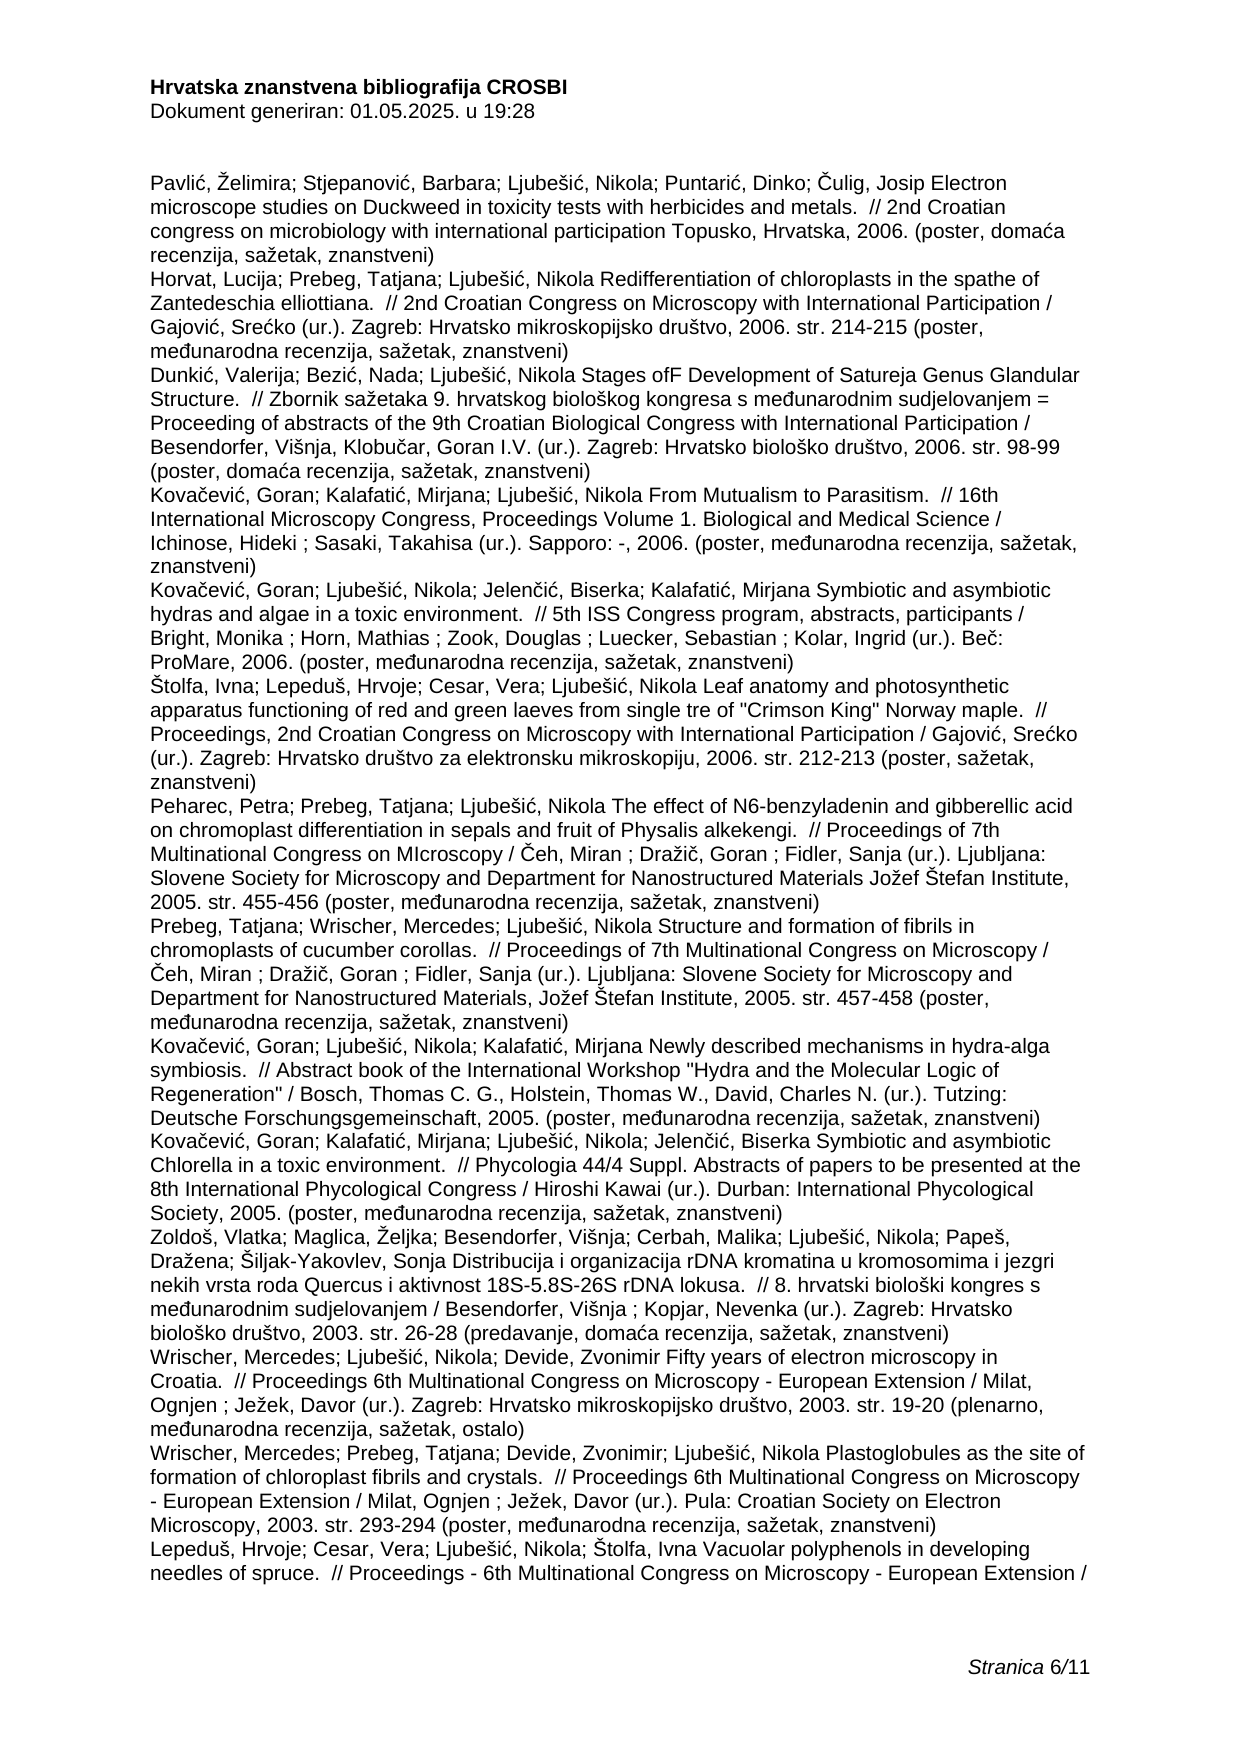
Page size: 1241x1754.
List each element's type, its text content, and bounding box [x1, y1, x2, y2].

text Wrischer, Mercedes; Prebeg, Tatjana; Devide, Zvonimir; Ljubešić, Nikola [150, 1441, 1090, 1537]
text Štolfa, Ivna; Lepeduš, Hrvoje; Cesar, Vera; Ljubešić, Nikola [150, 674, 1090, 794]
text Pavlić, Želimira; Stjepanović, Barbara; Ljubešić, Nikola; Puntarić, Dinko; Čulig, Josip [150, 171, 1090, 267]
text Wrischer, Mercedes; Ljubešić, Nikola; Devide, Zvonimir [150, 1345, 1090, 1441]
text Kovačević, Goran; Ljubešić, Nikola; Kalafatić, Mirjana [150, 1033, 1090, 1129]
text Prebeg, Tatjana; Wrischer, Mercedes; Ljubešić, Nikola [150, 914, 1090, 1033]
text Peharec, Petra; Prebeg, Tatjana; Ljubešić, Nikola [150, 794, 1090, 914]
text Kovačević, Goran; Kalafatić, Mirjana; Ljubešić, Nikola; Jelenčić, Biserka [150, 1129, 1090, 1225]
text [150, 1537, 1090, 1584]
text Kovačević, Goran; Kalafatić, Mirjana; Ljubešić, Nikola [150, 482, 1090, 578]
text Horvat, Lucija; Prebeg, Tatjana; Ljubešić, Nikola [150, 267, 1090, 363]
text Kovačević, Goran; Ljubešić, Nikola; Jelenčić, Biserka; Kalafatić, Mirjana [150, 578, 1090, 674]
text Zoldoš, Vlatka; Maglica, Željka; Besendorfer, Višnja; Cerbah, Malika; Ljubešić, Nikola; Papeš, Dražena; Šiljak-Yakovlev, Sonja [150, 1225, 1090, 1345]
text Dunkić, Valerija; Bezić, Nada; Ljubešić, Nikola [150, 363, 1090, 482]
